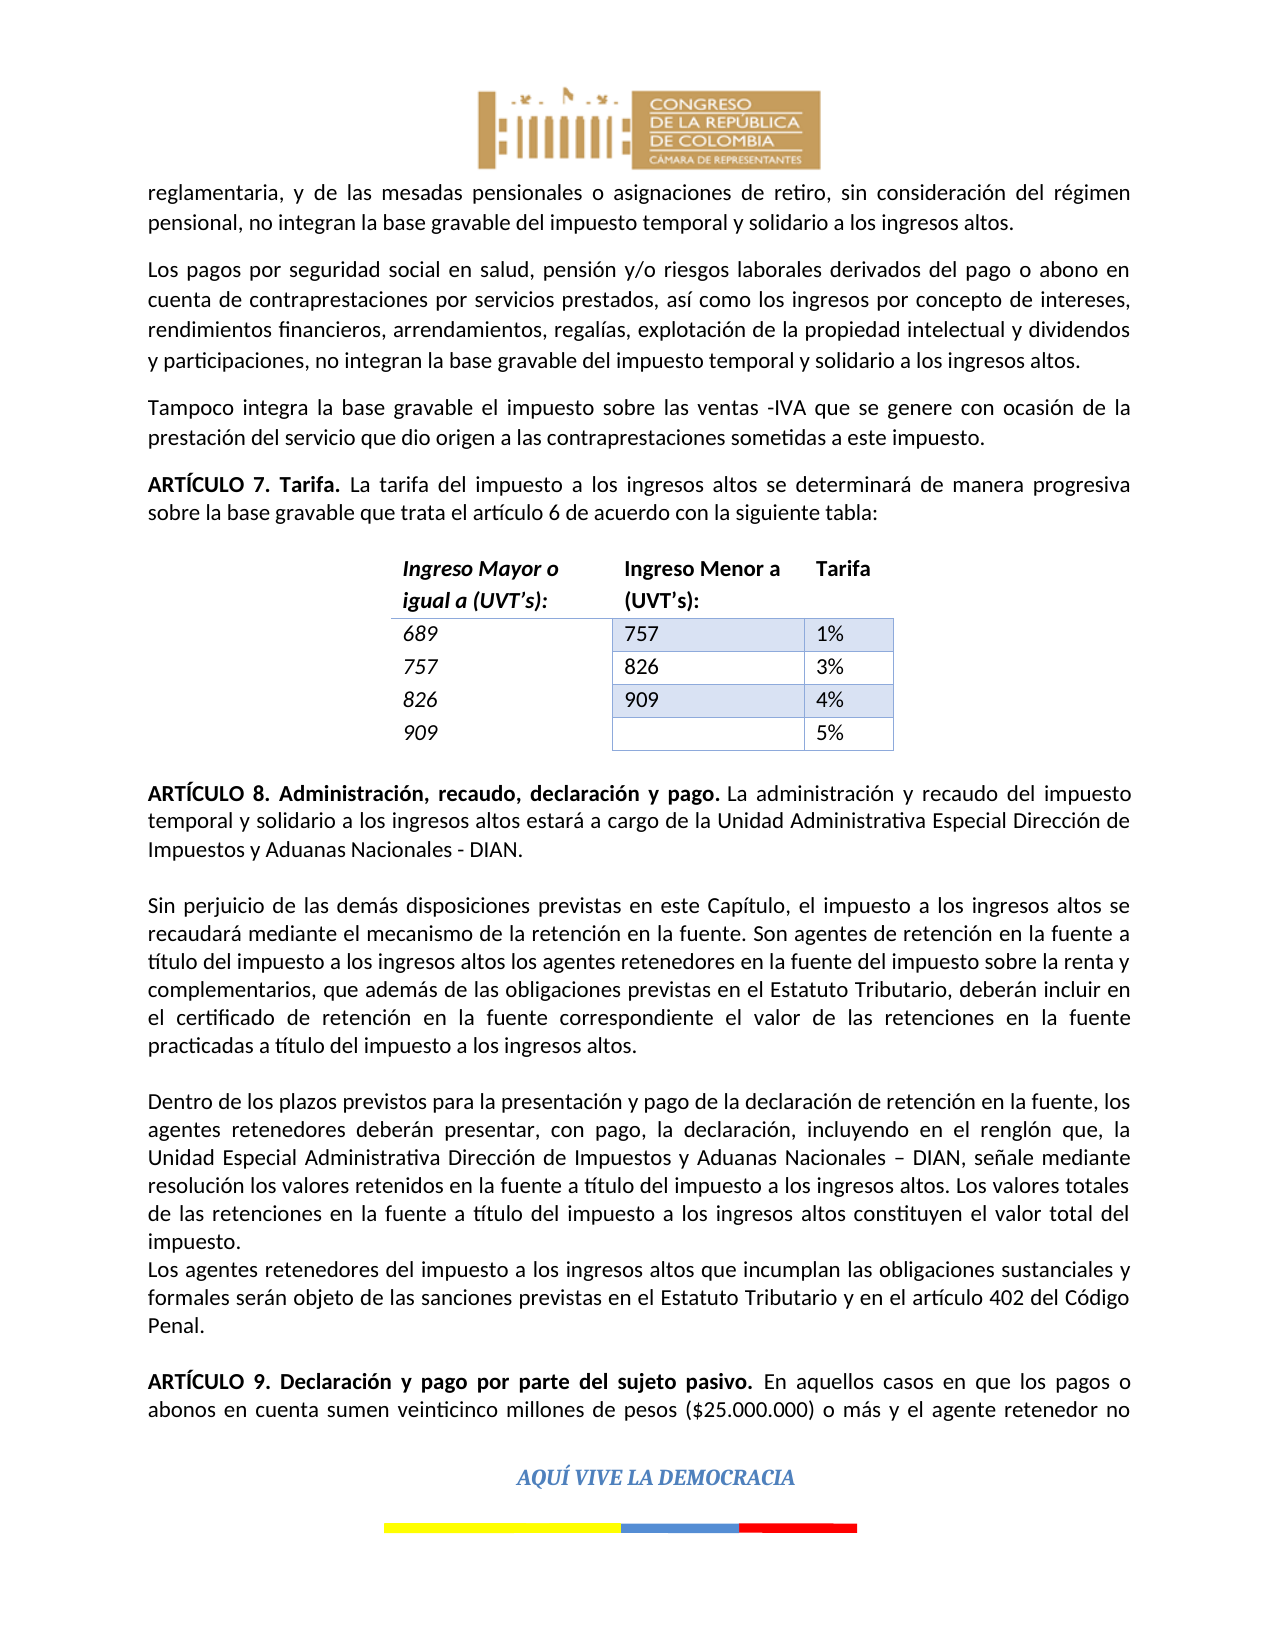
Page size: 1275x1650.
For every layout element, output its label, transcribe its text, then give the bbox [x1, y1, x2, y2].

table_cell 4% [805, 685, 893, 717]
table_header Ingreso Mayor o igual a (UVT’s): [391, 554, 613, 618]
table_cell 5% [805, 718, 893, 749]
text ARTÍCULO 8. Administración, recaudo, declaración y pago. La administración y recaudo del impuesto temporal y solidario a los ingresos altos estará a cargo de la Unidad Administrativa Especial Dirección de Impuestos y Aduanas Nacionales - DIAN. [148, 779, 1132, 863]
text Dentro de los plazos previstos para la presentación y pago de la declaración de retención en la fuente, los agentes retenedores deberán presentar, con pago, la declaración, incluyendo en el renglón que, la Unidad Especial Administrativa Dirección de Impuestos y Aduanas Nacionales – DIAN, señale mediante resolución los valores retenidos en la fuente a título del impuesto a los ingresos altos. Los valores totales de las retenciones en la fuente a título del impuesto a los ingresos altos constituyen el valor total del impuesto. [148, 1087, 1132, 1255]
table_cell 909 [613, 685, 804, 717]
text Tampoco integra la base gravable el impuesto sobre las ventas -IVA que se genere con ocasión de la prestación del servicio que dio origen a las contraprestaciones sometidas a este impuesto. [148, 393, 1132, 451]
table_cell 3% [805, 652, 893, 684]
table_header Tarifa [805, 554, 893, 618]
table_cell 826 [391, 684, 612, 717]
text Los pagos por seguridad social en salud, pensión y/o riesgos laborales derivados del pago o abono en cuenta de contraprestaciones por servicios prestados, así como los ingresos por concepto de intereses, rendimientos financieros, arrendamientos, regalías, explotación de la propiedad intelectual y dividendos y participaciones, no integran la base gravable del impuesto temporal y solidario a los ingresos altos. [148, 255, 1132, 374]
table_cell [613, 718, 804, 749]
table_cell 1% [805, 619, 893, 651]
table_cell 689 [391, 619, 612, 651]
text ARTÍCULO 7. Tarifa. La tarifa del impuesto a los ingresos altos se determinará de manera progresiva sobre la base gravable que trata el artículo 6 de acuerdo con la siguiente tabla: [148, 470, 1132, 526]
picture [454, 73, 831, 179]
table_cell 757 [613, 619, 804, 651]
table_cell 909 [391, 717, 612, 749]
table_cell 757 [391, 651, 612, 684]
table_header Ingreso Menor a (UVT’s): [613, 554, 804, 618]
text Sin perjuicio de las demás disposiciones previstas en este Capítulo, el impuesto a los ingresos altos se recaudará mediante el mecanismo de la retención en la fuente. Son agentes de retención en la fuente a título del impuesto a los ingresos altos los agentes retenedores en la fuente del impuesto sobre la renta y complementarios, que además de las obligaciones previstas en el Estatuto Tributario, deberán incluir en el certificado de retención en la fuente correspondiente el valor de las retenciones en la fuente practicadas a título del impuesto a los ingresos altos. [148, 891, 1132, 1059]
table_cell 826 [613, 652, 804, 684]
text Los agentes retenedores del impuesto a los ingresos altos que incumplan las obligaciones sustanciales y formales serán objeto de las sanciones previstas en el Estatuto Tributario y en el artículo 402 del Código Penal. [148, 1255, 1132, 1339]
